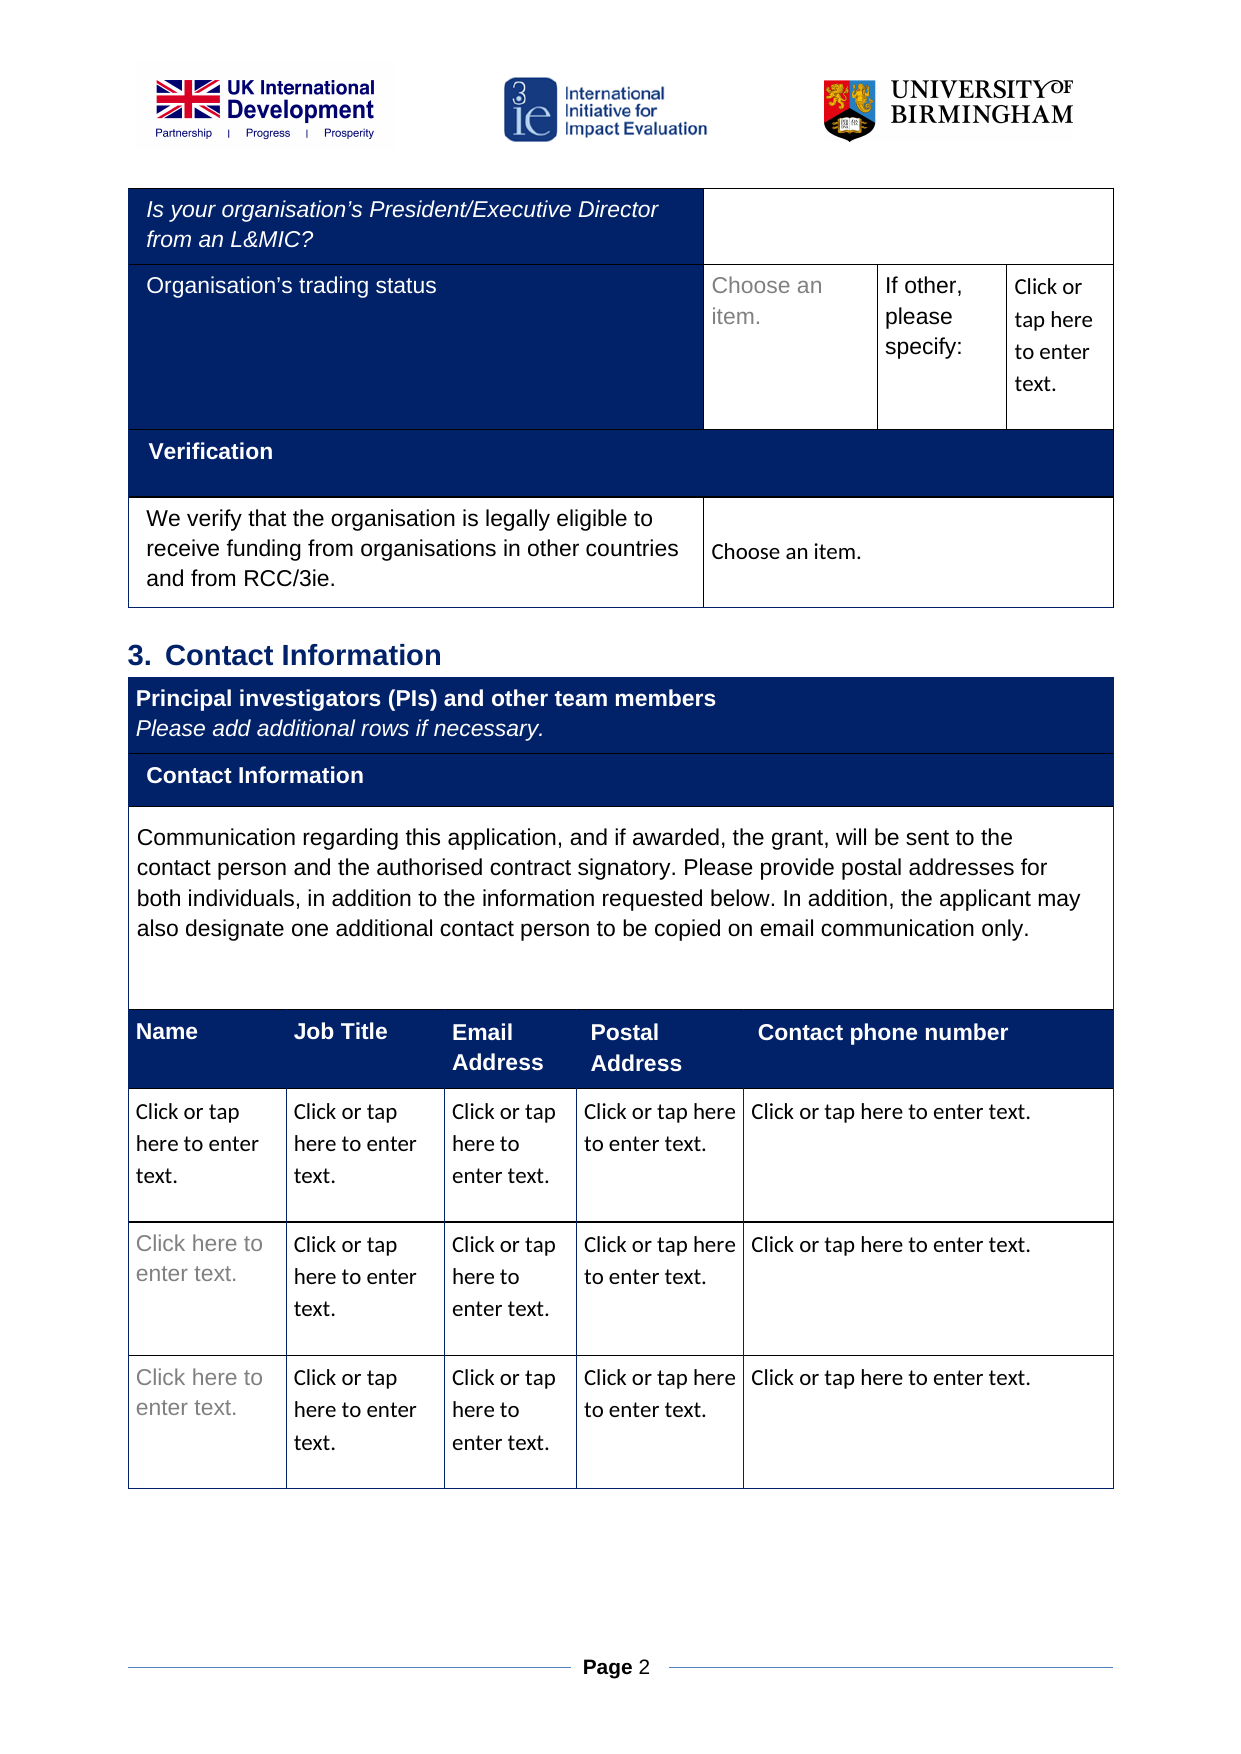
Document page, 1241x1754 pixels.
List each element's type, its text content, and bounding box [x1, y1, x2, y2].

table_cell Click here to enter text. [129, 1356, 286, 1488]
table_cell Verification [129, 430, 1113, 496]
table_cell Name [129, 1010, 286, 1088]
table_cell Job Title [287, 1010, 444, 1088]
table_cell If other, please specify: [878, 265, 1006, 429]
picture [136, 62, 397, 150]
text Contact Information [127, 638, 1113, 672]
table_cell Organisation’s trading status [129, 265, 703, 429]
table_cell Email Address [445, 1010, 576, 1088]
table_cell Contact phone number [744, 1010, 1113, 1088]
table_header Low- and middle-income country leadership Is your organisation’s President/Executive Director from an L&MIC? [129, 189, 703, 264]
picture [494, 71, 713, 148]
table_cell Communication regarding this application, and if awarded, the grant, will be sent to the contact person and the authorised contract signatory. Please provide postal addresses for both individuals, in addition to the information requested below. In addition, the applicant may also designate one additional contact person to be copied on email communication only. [129, 807, 1113, 1009]
table_header Principal investigators (PIs) and other team members Please add additional rows if necessary. [129, 678, 1113, 753]
picture [824, 80, 1073, 142]
table_cell Contact Information [129, 754, 1113, 806]
table_cell We verify that the organisation is legally eligible to receive funding from organisations in other countries and from RCC/3ie. [129, 498, 703, 607]
table_cell [704, 265, 877, 429]
table_cell Click here to enter text. [129, 1223, 286, 1355]
table_cell Postal Address [577, 1010, 743, 1088]
table_cell [704, 498, 1113, 607]
